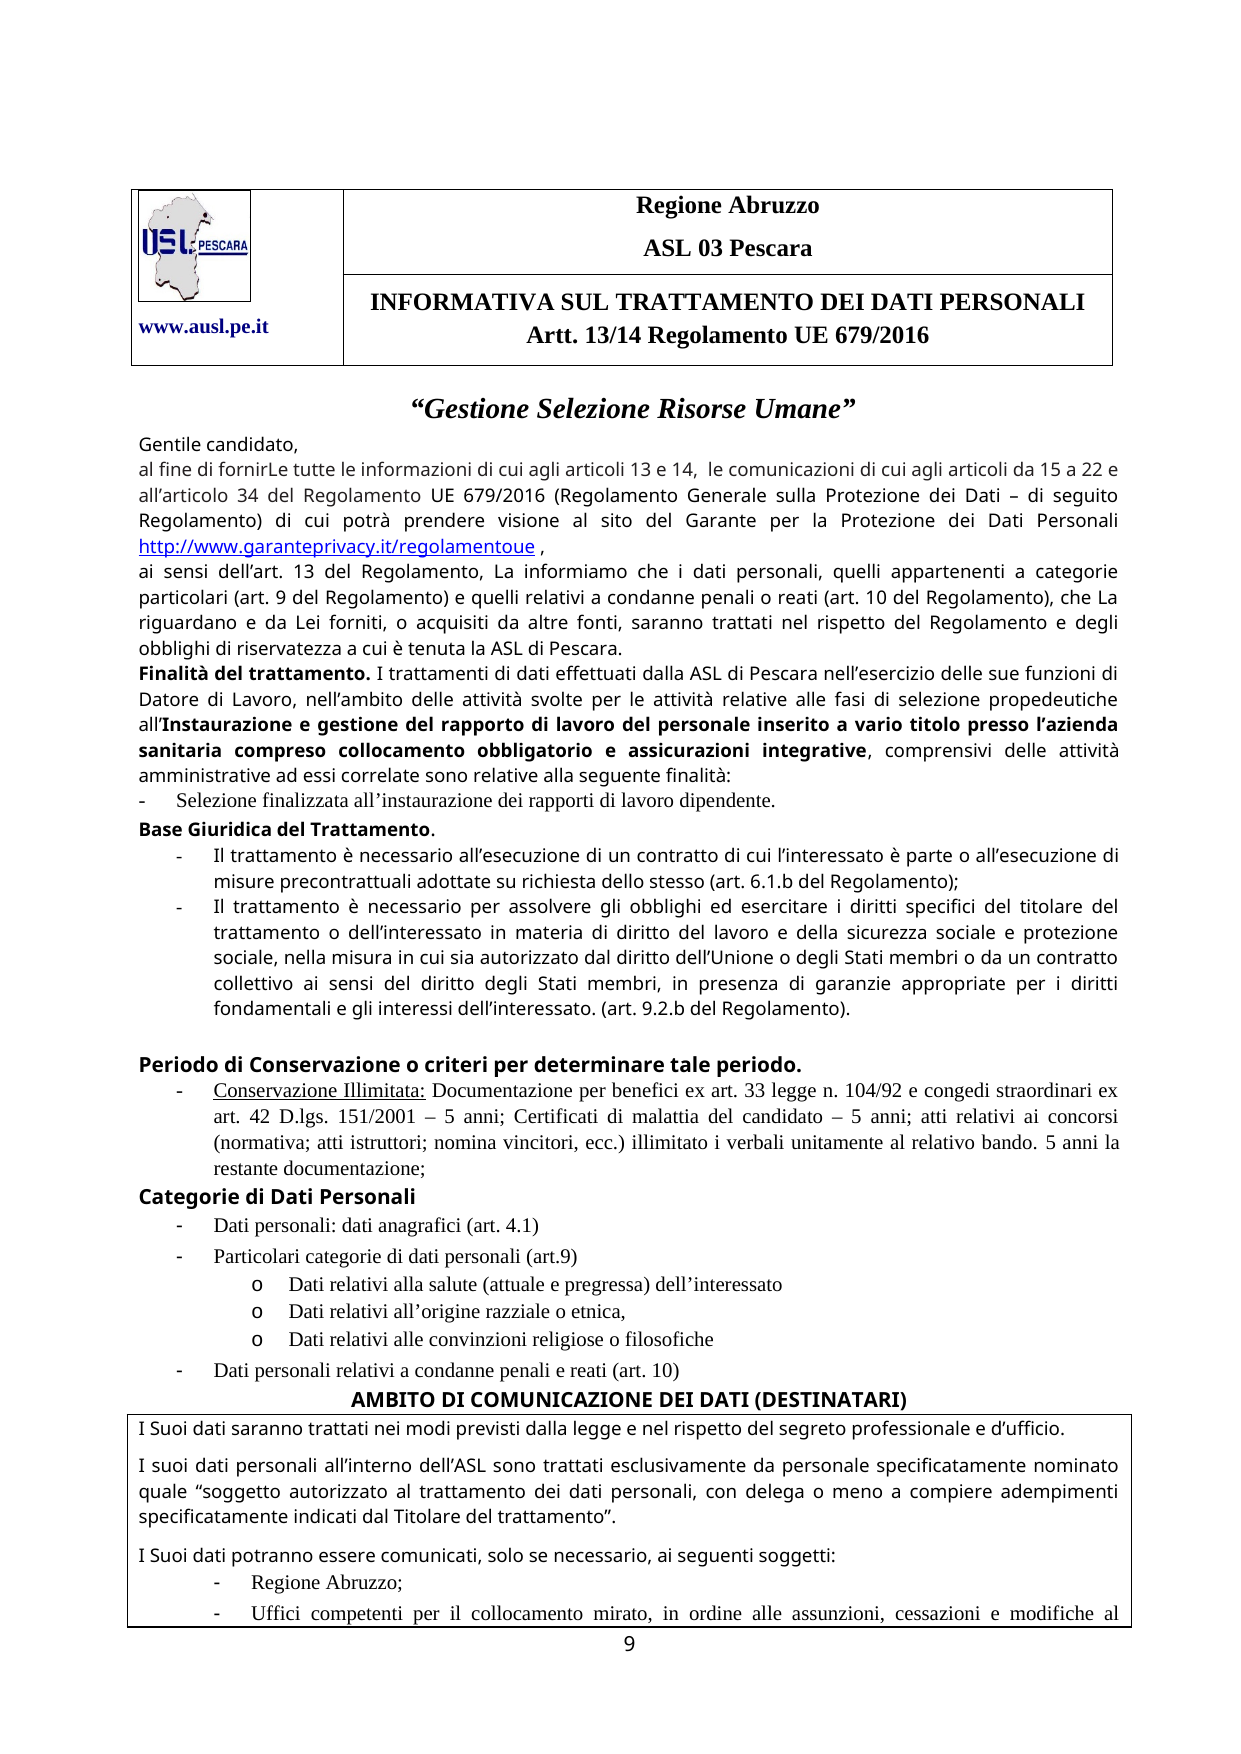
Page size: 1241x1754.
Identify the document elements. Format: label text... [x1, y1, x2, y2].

list Dati relativi alle convinzioni religiose o filosofiche [251, 1327, 1120, 1353]
text Categorie di Dati Personali [138, 1182, 1120, 1210]
text Gentile candidato, [138, 431, 1120, 456]
list Il trattamento è necessario all’esecuzione di un contratto di cui l’interessato è parte o all’esecuzione di misure precontrattuali adottate su richiesta dello stesso (art. 6.1.b del Regolamento); [176, 843, 1120, 894]
text AMBITO DI COMUNICAZIONE DEI DATI (DESTINATARI) [138, 1385, 1120, 1414]
table_header Regione Abruzzo ASL 03 Pescara [344, 190, 1112, 274]
table_cell INFORMATIVA SUL TRATTAMENTO DEI DATI PERSONALI Artt. 13/14 Regolamento UE 679/2016 [344, 275, 1112, 365]
list Dati personali: dati anagrafici (art. 4.1) [176, 1210, 1120, 1239]
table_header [128, 1415, 1131, 1626]
list Particolari categorie di dati personali (art.9) [176, 1241, 1120, 1269]
list Conservazione Illimitata: Documentazione per benefici ex art. 33 legge n. 104/92 e congedi straordinari ex art. 42 D.lgs. 151/2001 – 5 anni; Certificati di malattia del candidato – 5 anni; atti relativi ai concorsi (normativa; atti istruttori; nomina vincitori, ecc.) illimitato i verbali unitamente al relativo bando. 5 anni la restante documentazione; [176, 1078, 1120, 1180]
text Periodo di Conservazione o criteri per determinare tale periodo. [138, 1050, 1120, 1078]
table_header www.ausl.pe.it [132, 190, 343, 365]
text ai sensi dell’art. 13 del Regolamento, La informiamo che i dati personali, quelli appartenenti a categorie particolari (art. 9 del Regolamento) e quelli relativi a condanne penali o reati (art. 10 del Regolamento), che La riguardano e da Lei forniti, o acquisiti da altre fonti, saranno trattati nel rispetto del Regolamento e degli obblighi di riservatezza a cui è tenuta la ASL di Pescara. [138, 558, 1120, 661]
list Dati relativi alla salute (attuale e pregressa) dell’interessato [251, 1272, 1120, 1297]
picture [139, 191, 250, 301]
list Il trattamento è necessario per assolvere gli obblighi ed esercitare i diritti specifici del titolare del trattamento o dell’interessato in materia di diritto del lavoro e della sicurezza sociale e protezione sociale, nella misura in cui sia autorizzato dal diritto dell’Unione o degli Stati membri o da un contratto collettivo ai sensi del diritto degli Stati membri, in presenza di garanzie appropriate per i diritti fondamentali e gli interessi dell’interessato. (art. 9.2.b del Regolamento). [176, 894, 1120, 1021]
list Dati personali relativi a condanne penali e reati (art. 10) [176, 1355, 1120, 1383]
text Base Giuridica del Trattamento. [138, 814, 1120, 843]
text Finalità del trattamento. I trattamenti di dati effettuati dalla ASL di Pescara nell’esercizio delle sue funzioni di Datore di Lavoro, nell’ambito delle attività svolte per le attività relative alle fasi di selezione propedeutiche all’Instaurazione e gestione del rapporto di lavoro del personale inserito a vario titolo presso l’azienda sanitaria compreso collocamento obbligatorio e assicurazioni integrative, comprensivi delle attività amministrative ad essi correlate sono relative alla seguente finalità: [138, 661, 1120, 788]
text al fine di fornirLe tutte le informazioni di cui agli articoli 13 e 14, le comunicazioni di cui agli articoli da 15 a 22 e all’articolo 34 del Regolamento UE 679/2016 (Regolamento Generale sulla Protezione dei Dati – di seguito Regolamento) di cui potrà prendere visione al sito del Garante per la Protezione dei Dati Personali http://www.garanteprivacy.it/regolamentoue , [138, 456, 1120, 558]
text “Gestione Selezione Risorse Umane” [138, 391, 1120, 425]
list Selezione finalizzata all’instaurazione dei rapporti di lavoro dipendente. [138, 788, 1120, 812]
list Dati relativi all’origine razziale o etnica, [251, 1299, 1120, 1325]
